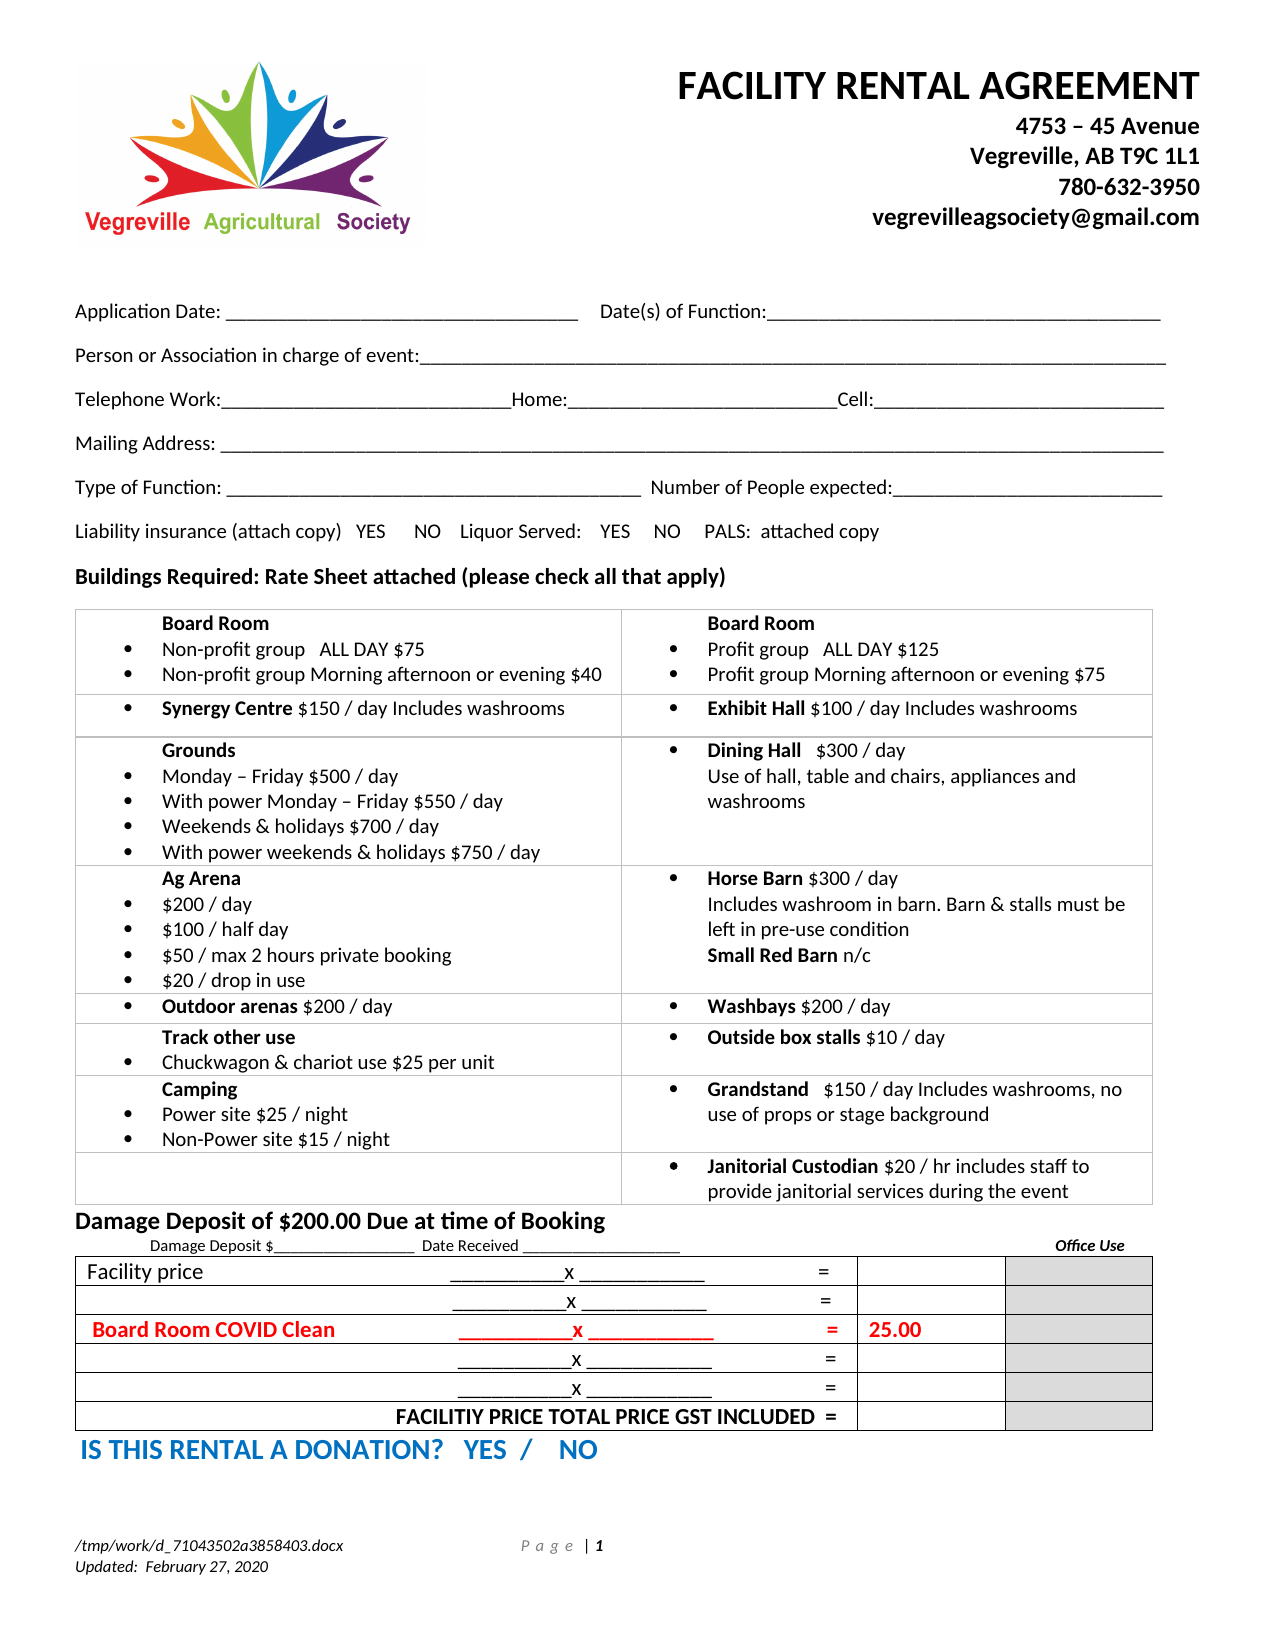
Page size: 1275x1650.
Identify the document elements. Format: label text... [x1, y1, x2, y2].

text Damage Deposit of $200.00 Due at time of Booking [75, 1205, 1200, 1236]
table_cell Grandstand $150 / day Includes washrooms, no use of props or stage background [622, 1076, 1152, 1152]
table_header [1006, 1257, 1152, 1285]
table_cell Synergy Centre $150 / day Includes washrooms [76, 695, 621, 736]
text Type of Function: ________________________________________ Number of People expected:__________________________ [75, 474, 1200, 500]
table_cell __________x ___________ = [76, 1373, 857, 1401]
table_cell __________x ___________ = [76, 1286, 857, 1314]
table_cell [1006, 1315, 1152, 1343]
table_cell [1006, 1373, 1152, 1401]
text FACILITY RENTAL AGREEMENT [429, 59, 1200, 110]
text Mailing Address: ___________________________________________________________________________________________ [75, 430, 1200, 456]
table_header Board Room Non-profit group ALL DAY $75 Non-profit group Morning afternoon or evening $40 [76, 610, 621, 694]
text Application Date: __________________________________ Date(s) of Function:______________________________________ [75, 298, 1200, 323]
text 780-632-3950 [429, 171, 1200, 201]
table_cell Camping Power site $25 / night Non-Power site $15 / night [76, 1076, 621, 1152]
table_cell Exhibit Hall $100 / day Includes washrooms [622, 695, 1152, 736]
text Vegreville, AB T9C 1L1 [429, 140, 1200, 171]
table_cell [1006, 1402, 1152, 1430]
table_cell Horse Barn $300 / day Includes washroom in barn. Barn & stalls must be left in pre-use condition Small Red Barn n/c [622, 866, 1152, 993]
table_cell [858, 1373, 1005, 1401]
table_cell [858, 1344, 1005, 1372]
table_cell [858, 1286, 1005, 1314]
table_header [858, 1257, 1005, 1285]
text vegrevilleagsociety@gmail.com [429, 201, 1200, 232]
text Liability insurance (attach copy) YES NO Liquor Served: YES NO PALS: attached copy [75, 518, 1200, 544]
table_cell Janitorial Custodian $20 / hr includes staff to provide janitorial services during the event [622, 1153, 1152, 1204]
table_cell Outside box stalls $10 / day [622, 1024, 1152, 1075]
text Person or Association in charge of event:________________________________________________________________________ [75, 342, 1200, 368]
table_cell 25.00 [858, 1315, 1005, 1343]
table_cell FACILITIY PRICE TOTAL PRICE GST INCLUDED = [76, 1402, 857, 1430]
table_cell Board Room COVID Clean __________x ___________ = [76, 1315, 857, 1343]
text Telephone Work:____________________________Home:__________________________Cell:____________________________ [75, 386, 1200, 412]
table_cell [1006, 1286, 1152, 1314]
text IS THIS RENTAL A DONATION? YES / NO [75, 1431, 1200, 1467]
text Buildings Required: Rate Sheet attached (please check all that apply) [75, 562, 1200, 591]
table_cell Track other use Chuckwagon & chariot use $25 per unit [76, 1024, 621, 1075]
text Damage Deposit $_________________ Date Received ___________________ Office Use [75, 1236, 1200, 1256]
table_cell Dining Hall $300 / day Use of hall, table and chairs, appliances and washrooms [622, 738, 1152, 864]
table_cell Outdoor arenas $200 / day [76, 994, 621, 1023]
table_header Facility price __________x ___________ = [76, 1257, 857, 1285]
table_cell __________x ___________ = [76, 1344, 857, 1372]
table_cell [858, 1402, 1005, 1430]
table_cell [76, 1153, 621, 1204]
table_cell Grounds Monday – Friday $500 / day With power Monday – Friday $550 / day Weekends & holidays $700 / day With power weekends & holidays $750 / day [76, 738, 621, 864]
text 4753 – 45 Avenue [429, 110, 1200, 140]
table_header Board Room Profit group ALL DAY $125 Profit group Morning afternoon or evening $75 [622, 610, 1152, 694]
table_cell Washbays $200 / day [622, 994, 1152, 1023]
table_cell [1006, 1344, 1152, 1372]
table_cell Ag Arena $200 / day $100 / half day $50 / max 2 hours private booking $20 / drop in use [76, 866, 621, 993]
